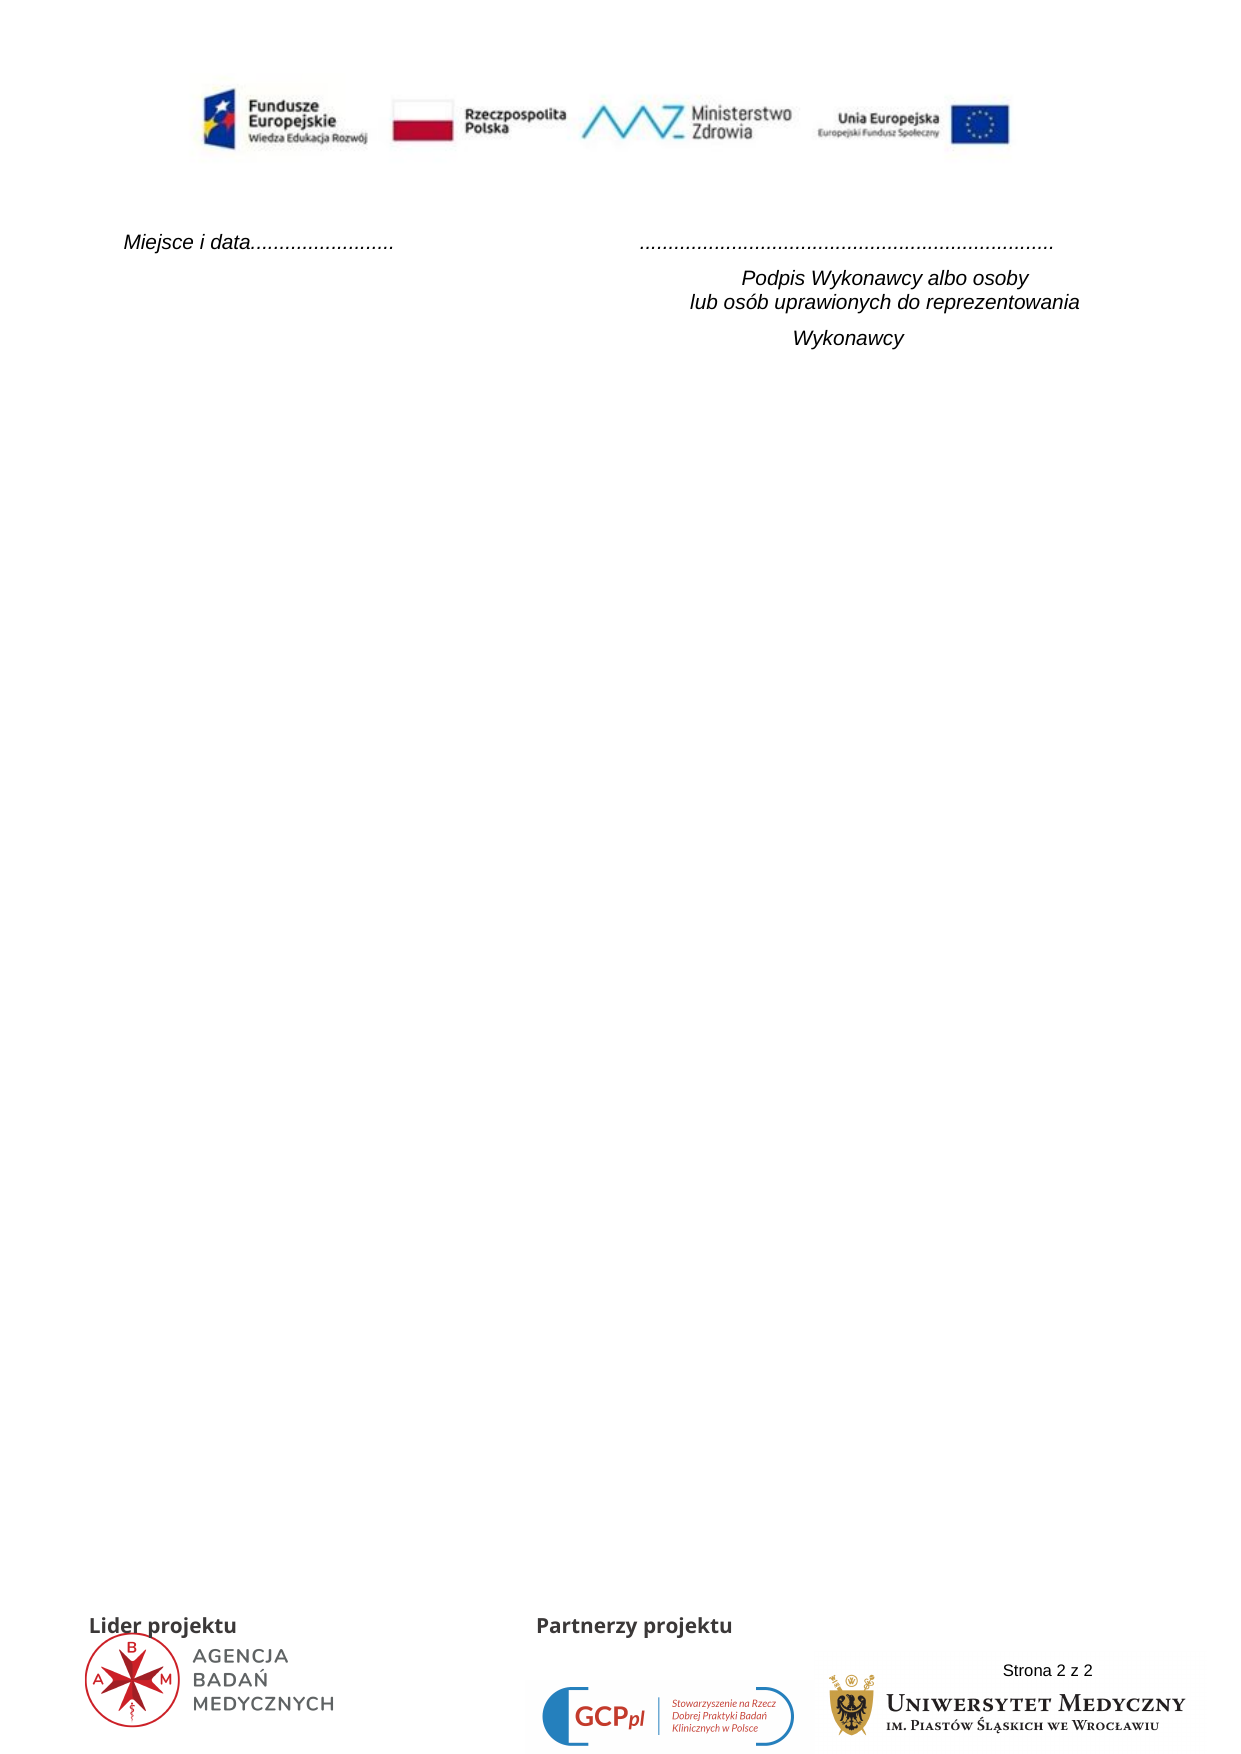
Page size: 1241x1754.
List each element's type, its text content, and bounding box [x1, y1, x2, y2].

text Miejsce i data......................... ........................................................................ [89, 230, 1092, 254]
picture [525, 1651, 1207, 1754]
text lub osób uprawionych do reprezentowania Wykonawcy [606, 289, 1092, 349]
picture [146, 73, 1035, 182]
picture [71, 1605, 344, 1754]
text Podpis Wykonawcy albo osoby [650, 266, 1092, 289]
